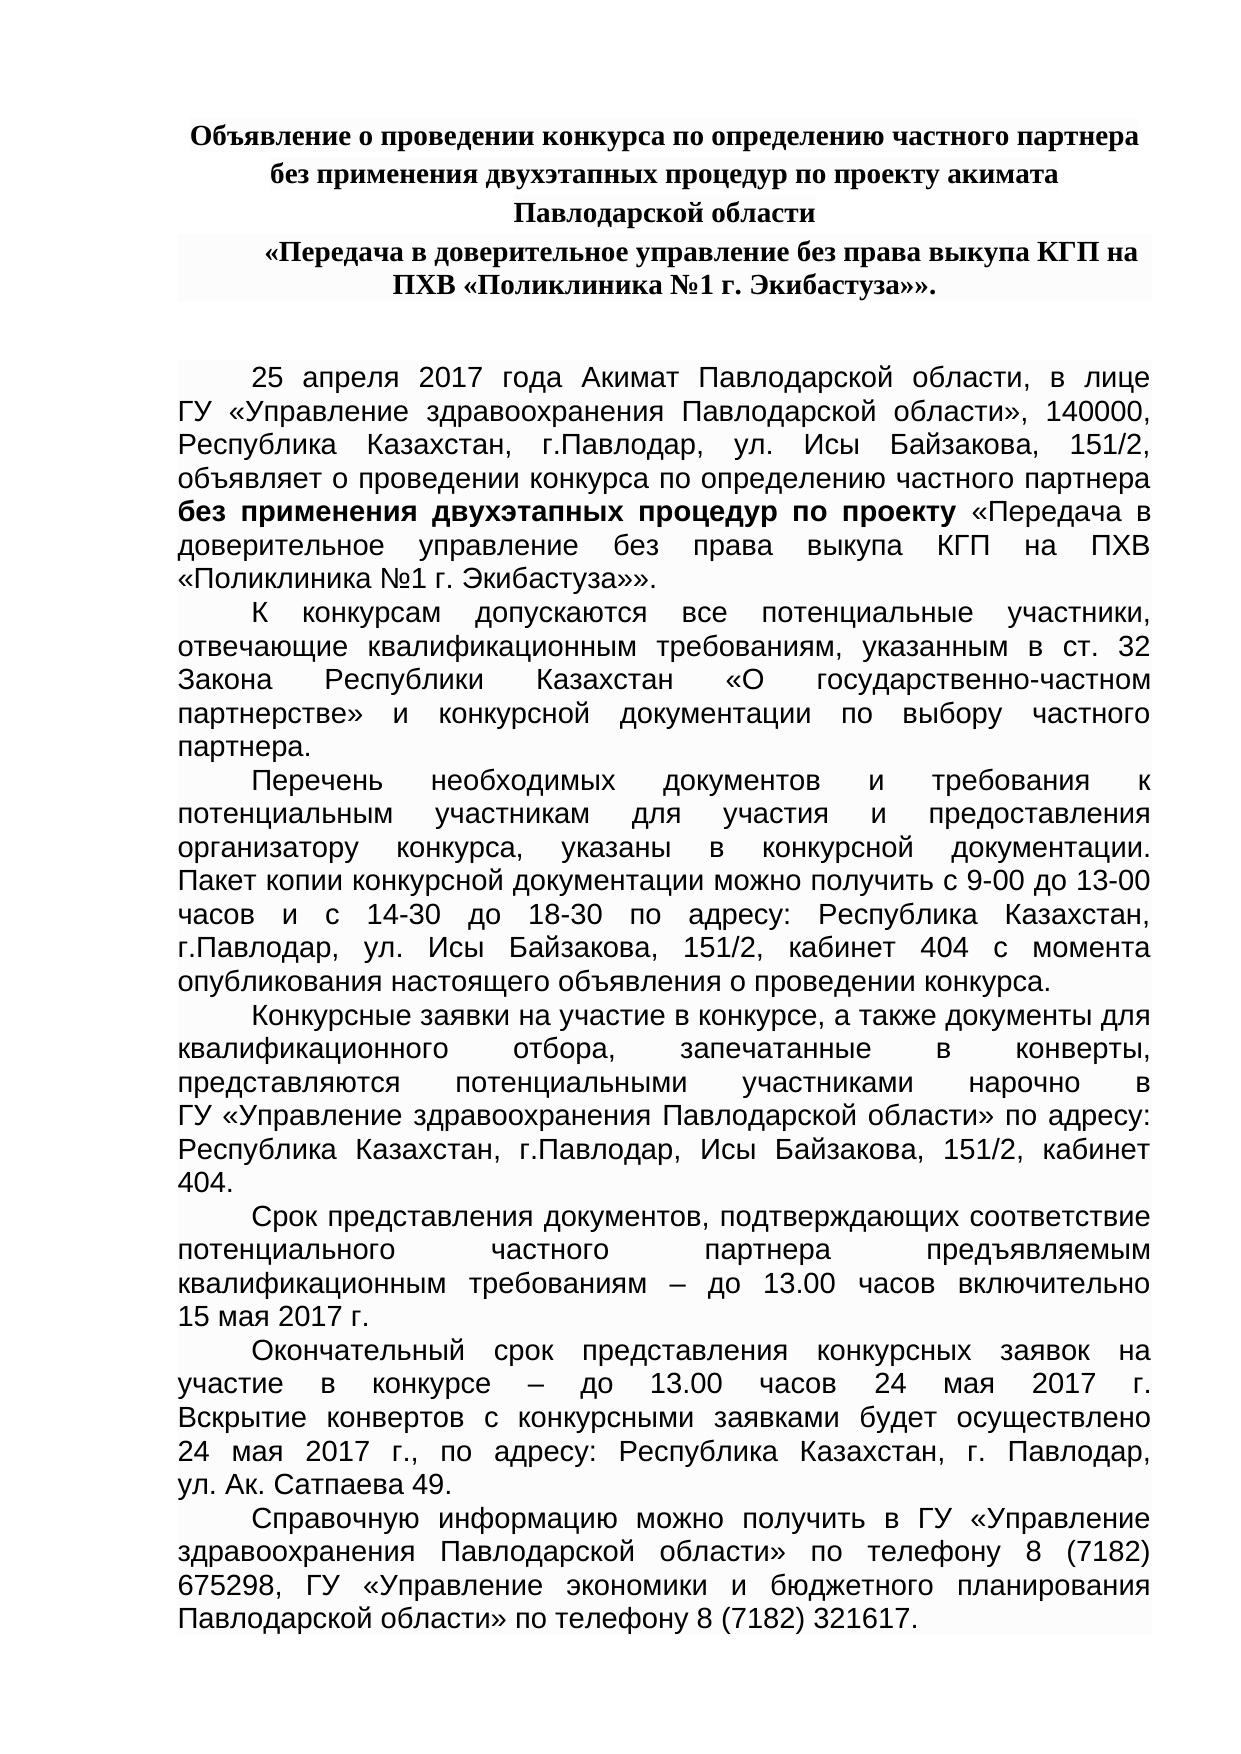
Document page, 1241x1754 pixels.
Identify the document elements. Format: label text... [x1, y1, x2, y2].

text «Передача в доверительное управление без права выкупа КГП на ПХВ «Поликлиника №1 г. Экибастуза»». [177, 234, 1152, 301]
text Окончательный срок представления конкурсных заявок на участие в конкурсе – до 13.00 часов 24 мая 2017 г. Вскрытие конвертов с конкурсными заявками будет осуществлено 24 мая 2017 г., по адресу: Республика Казахстан, г. Павлодар, ул. Ак. Сатпаева 49. [177, 1333, 1152, 1501]
text К конкурсам допускаются все потенциальные участники, отвечающие квалификационным требованиям, указанным в ст. 32 Закона Республики Казахстан «О государственно-частном партнерстве» и конкурсной документации по выбору частного партнера. [177, 595, 1152, 763]
text Конкурсные заявки на участие в конкурсе, а также документы для квалификационного отбора, запечатанные в конверты, представляются потенциальными участниками нарочно в ГУ «Управление здравоохранения Павлодарской области» по адресу: Республика Казахстан, г.Павлодар, Исы Байзакова, 151/2, кабинет 404. [177, 997, 1152, 1199]
text Срок представления документов, подтверждающих соответствие потенциального частного партнера предъявляемым квалификационным требованиям – до 13.00 часов включительно 15 мая 2017 г. [177, 1199, 1152, 1333]
text 25 апреля 2017 года Акимат Павлодарской области, в лице ГУ «Управление здравоохранения Павлодарской области», 140000, Республика Казахстан, г.Павлодар, ул. Исы Байзакова, 151/2, объявляет о проведении конкурса по определению частного партнера без применения двухэтапных процедур по проекту «Передача в доверительное управление без права выкупа КГП на ПХВ «Поликлиника №1 г. Экибастуза»». [177, 360, 1152, 595]
text Перечень необходимых документов и требования к потенциальным участникам для участия и предоставления организатору конкурса, указаны в конкурсной документации. Пакет копии конкурсной документации можно получить с 9-00 до 13-00 часов и с 14-30 до 18-30 по адресу: Республика Казахстан, г.Павлодар, ул. Исы Байзакова, 151/2, кабинет 404 с момента опубликования настоящего объявления о проведении конкурса. [177, 763, 1152, 997]
text Объявление о проведении конкурса по определению частного партнера без применения двухэтапных процедур по проекту акимата Павлодарской области [177, 118, 1152, 229]
text Справочную информацию можно получить в ГУ «Управление здравоохранения Павлодарской области» по телефону 8 (7182) 675298, ГУ «Управление экономики и бюджетного планирования Павлодарской области» по телефону 8 (7182) 321617. [177, 1501, 1152, 1635]
